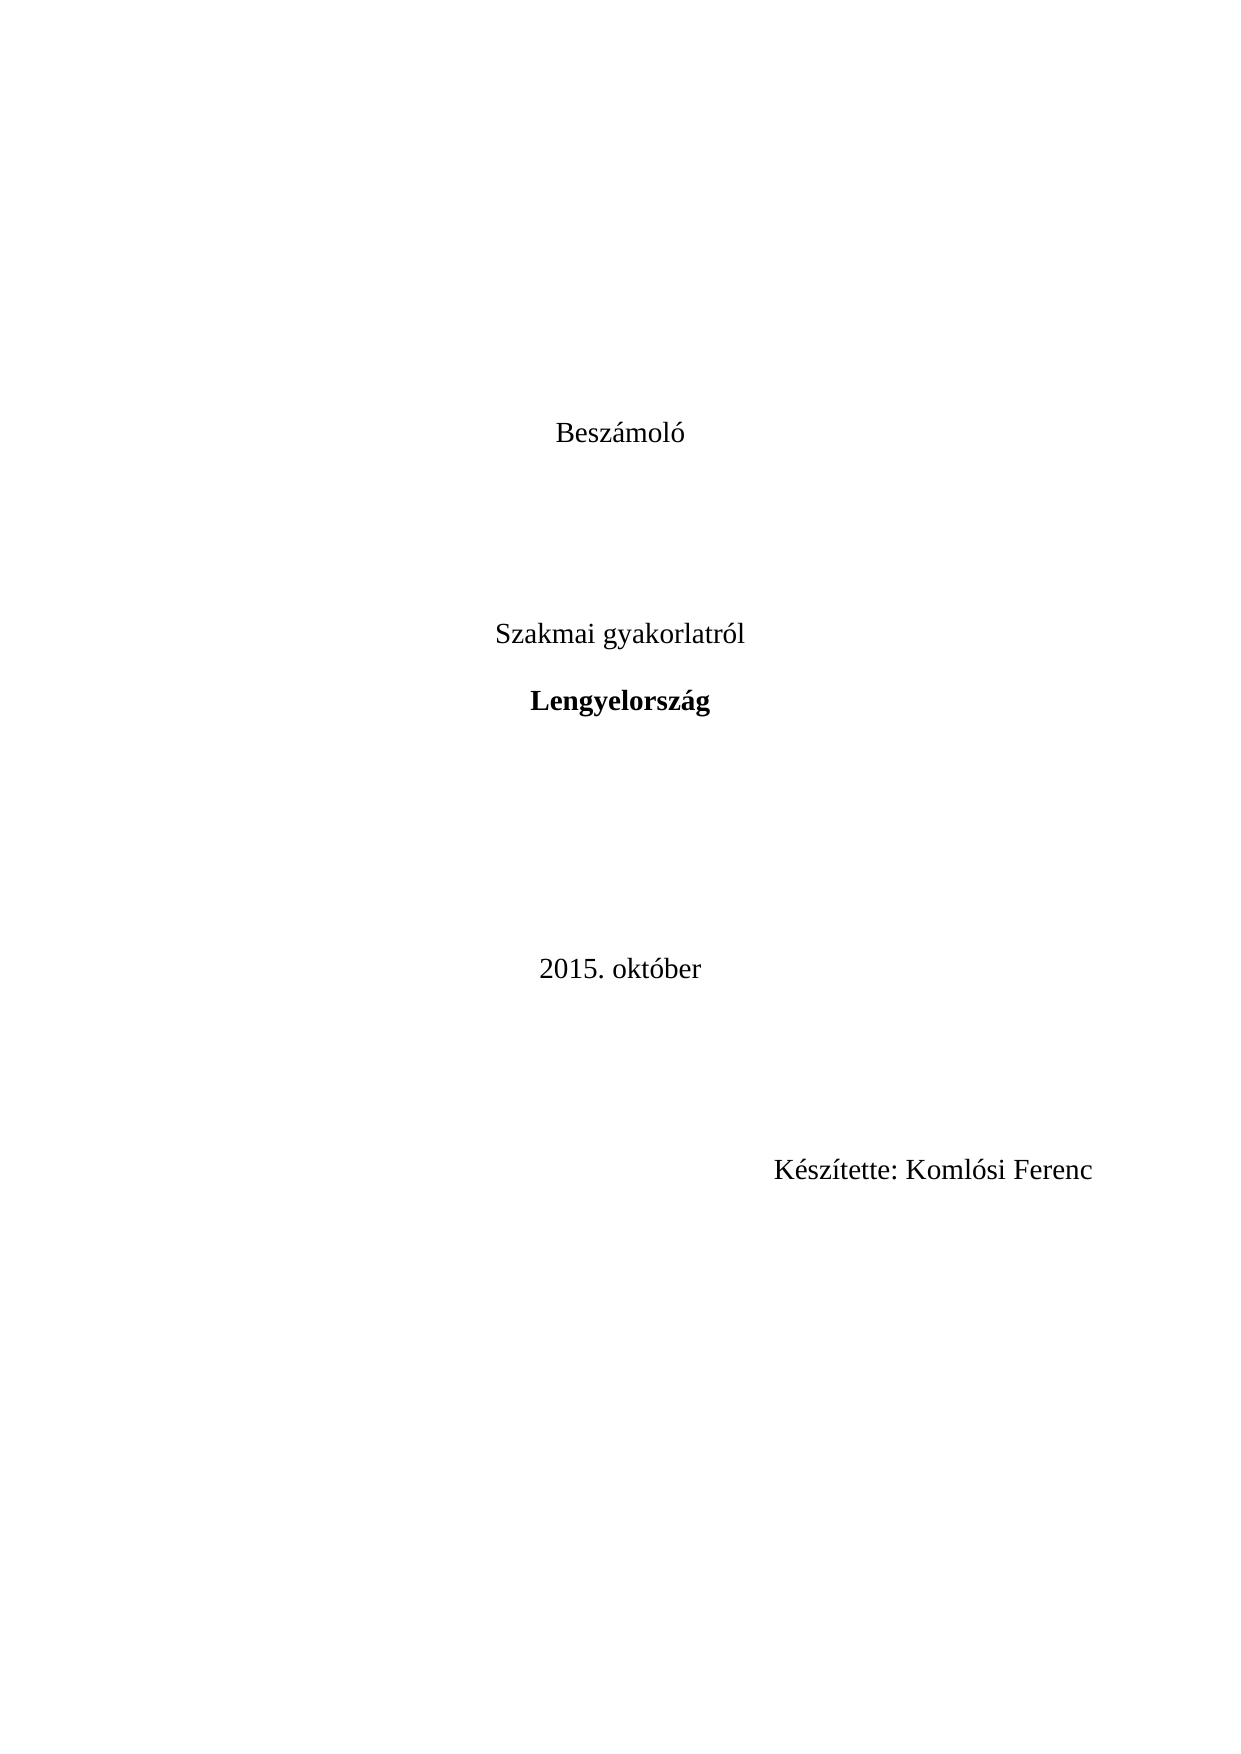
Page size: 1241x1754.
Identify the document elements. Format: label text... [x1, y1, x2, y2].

text 2015. október [148, 951, 1093, 985]
text Szakmai gyakorlatról [148, 616, 1093, 650]
text Lengyelország [148, 683, 1093, 717]
text Készítette: Komlósi Ferenc [148, 1152, 1093, 1186]
text Beszámoló [148, 416, 1093, 449]
